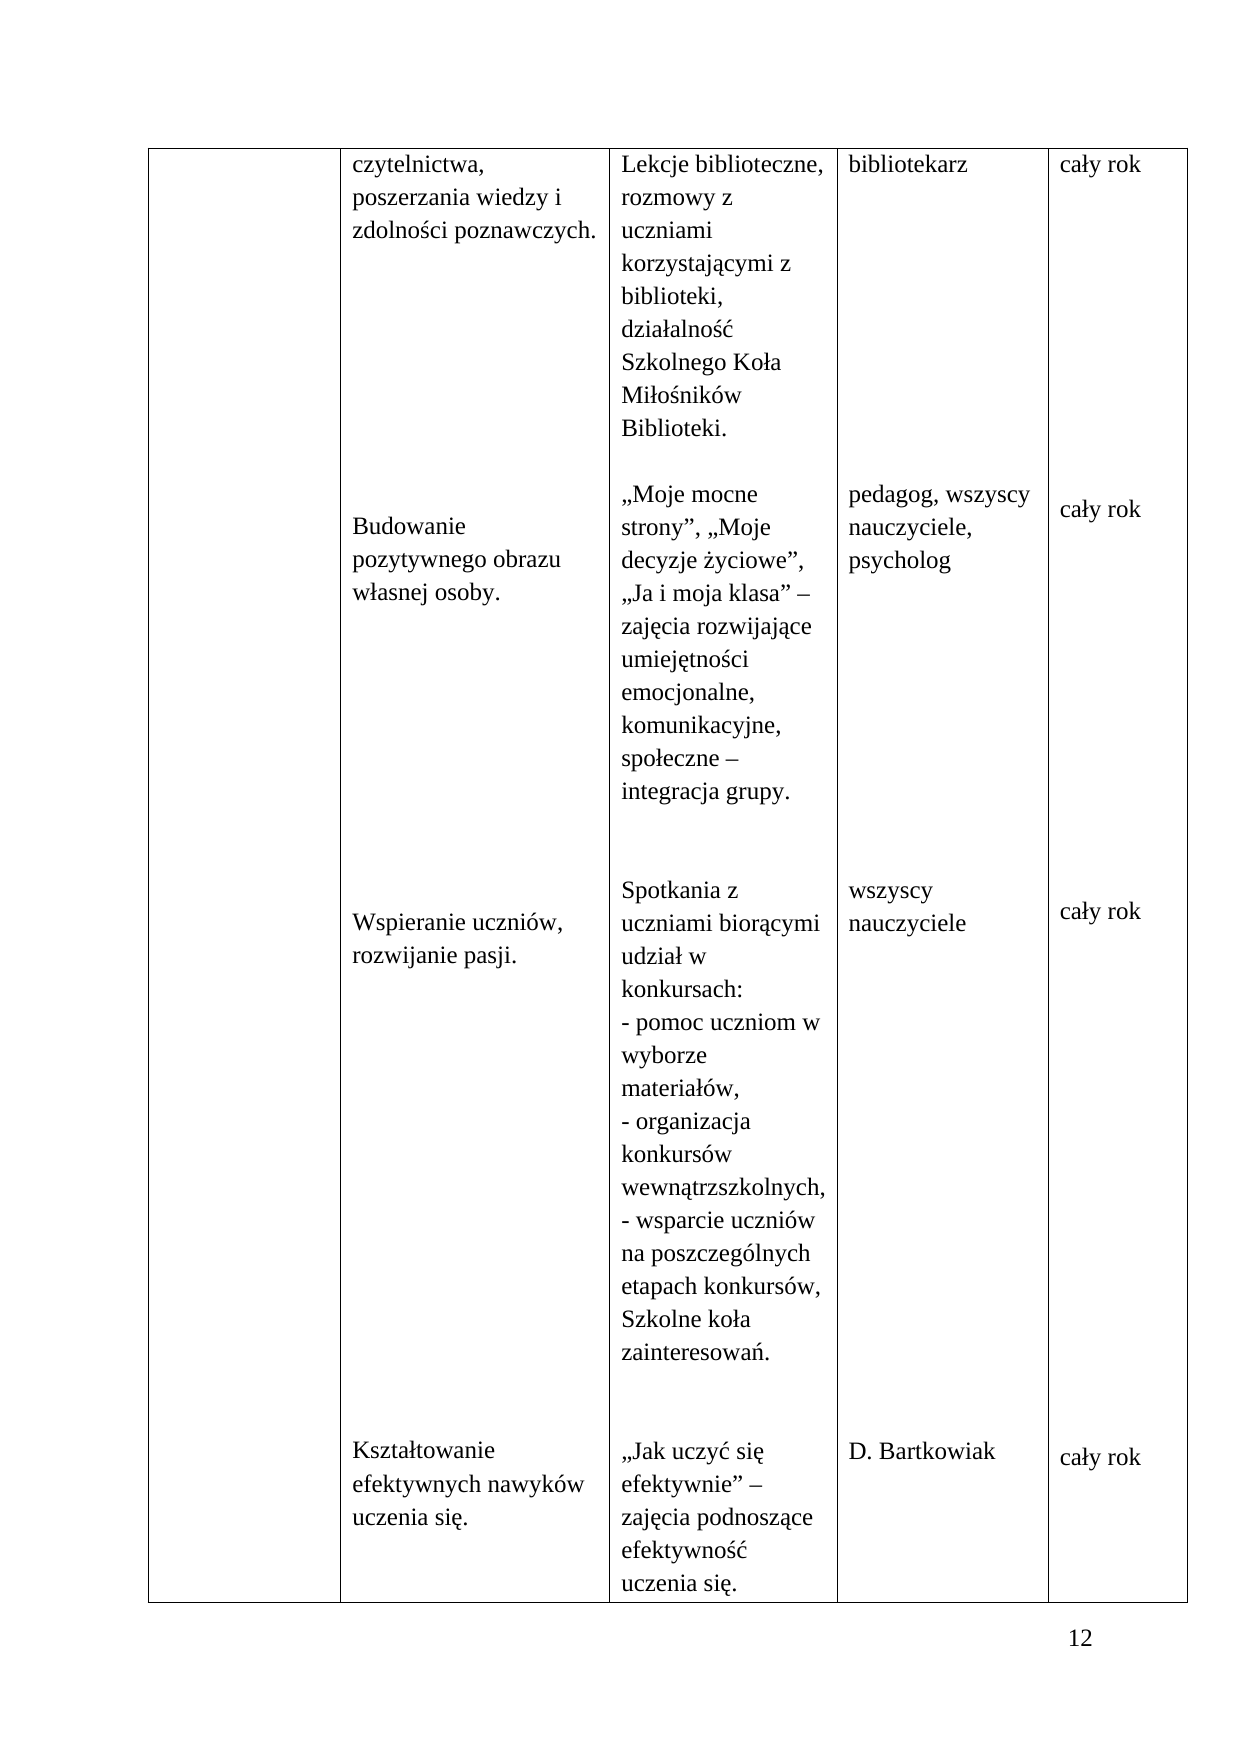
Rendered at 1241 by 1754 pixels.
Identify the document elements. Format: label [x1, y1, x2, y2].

table_cell [341, 149, 609, 1602]
table_cell [838, 149, 1048, 1602]
table_cell [1049, 149, 1187, 1602]
table_cell [149, 149, 340, 1602]
table_cell [610, 149, 837, 1602]
